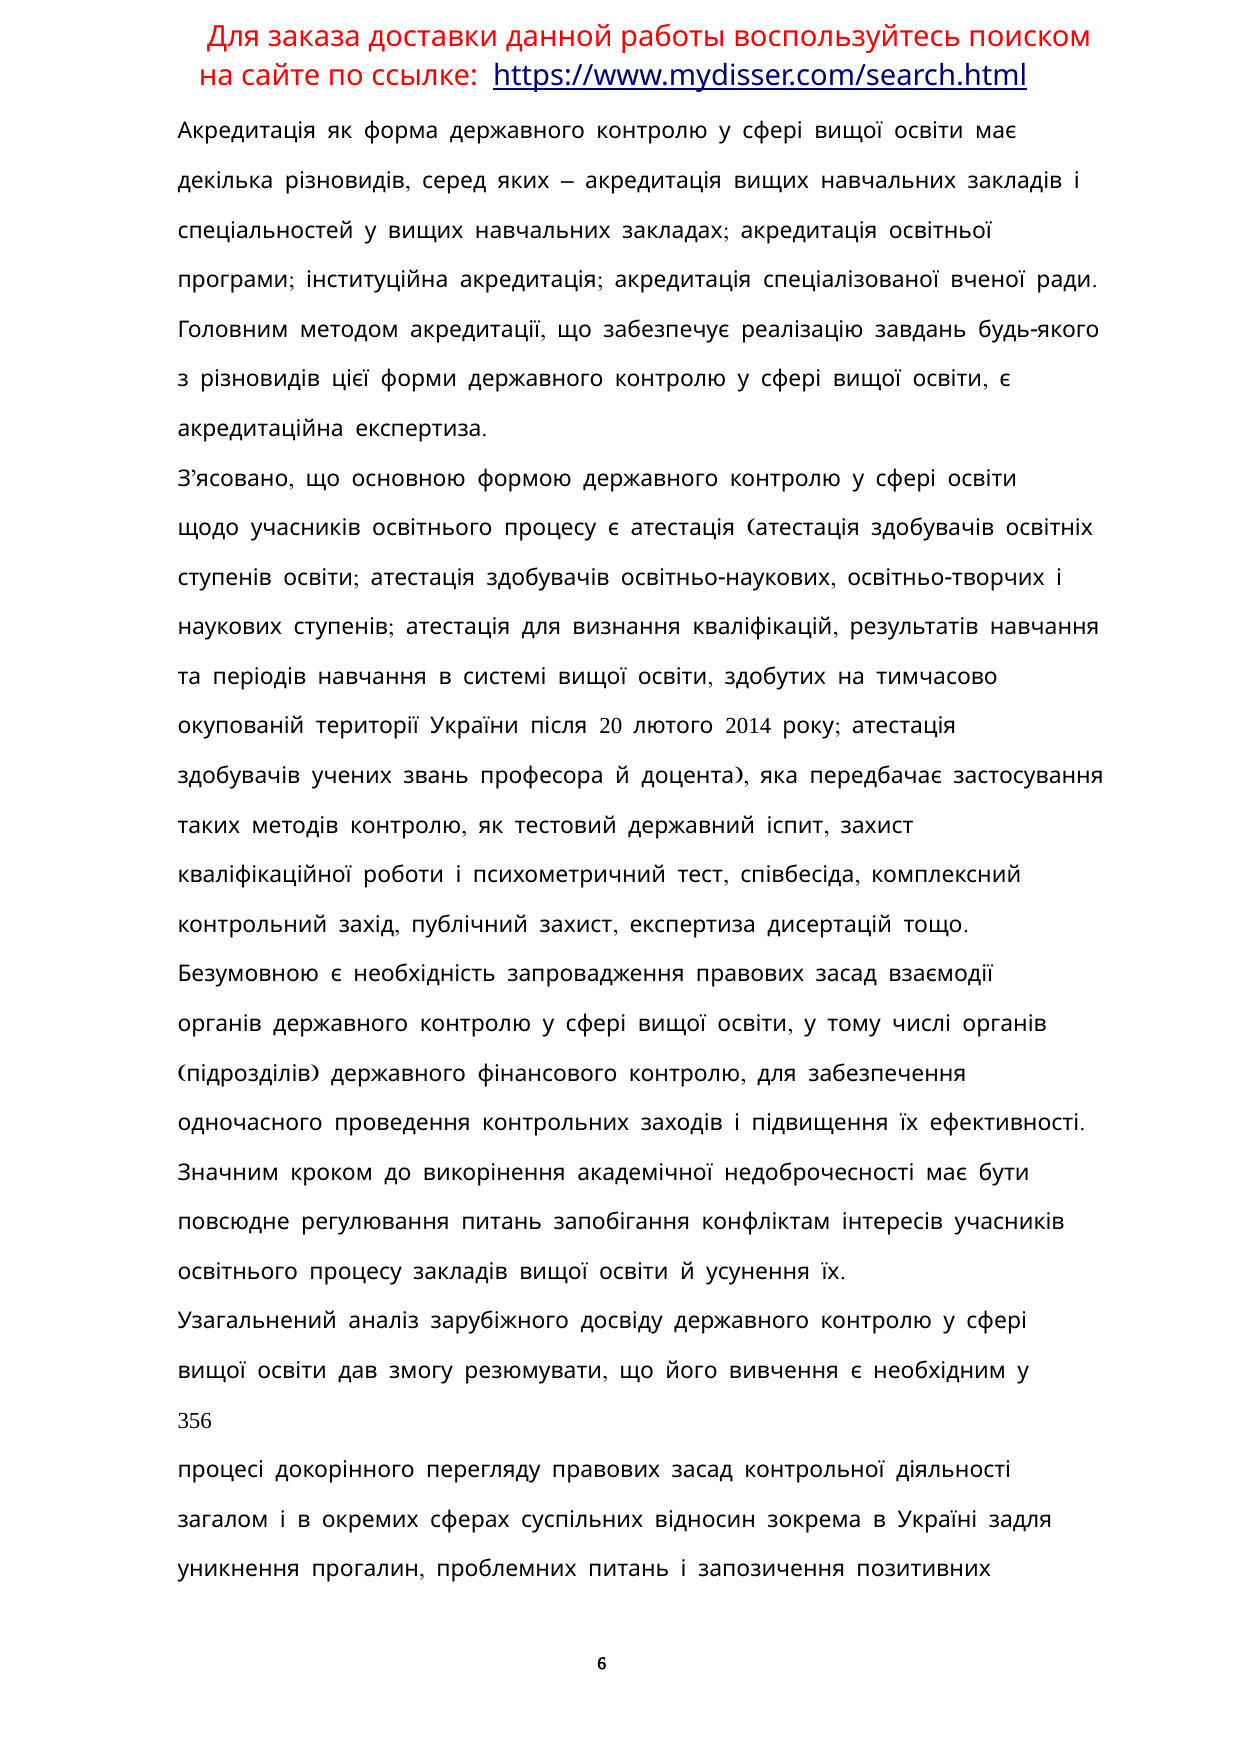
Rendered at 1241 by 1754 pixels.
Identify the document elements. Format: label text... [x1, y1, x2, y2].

text уникненняпрогалинпроблемнихпитаньізапозиченняпозитивних [118, 1553, 1107, 1582]
text Значнимкрокомдовикоріненняакадемічноїнедоброчесностімаєбути [118, 1156, 1107, 1185]
text одночасногопроведенняконтрольнихзаходівіпідвищенняїхефективності [118, 1107, 1107, 1135]
text здобувачівученихзваньпрофесорайдоцентаякапередбачаєзастосування [118, 759, 1107, 788]
text повсюднерегулюванняпитаньзапобіганняконфліктамінтересівучасників [118, 1206, 1107, 1234]
text підрозділівдержавногофінансовогоконтролюдлязабезпечення [118, 1057, 1107, 1086]
text освітньогопроцесузакладіввищоїосвітийусуненняїх [118, 1255, 1107, 1284]
text вищоїосвітидавзмогурезюмуватищойоговивченняєнеобхідниму [118, 1354, 1107, 1383]
text зрізновидівцієїформидержавногоконтролюусферівищоїосвітиє [118, 363, 1107, 392]
text такихметодівконтролюяктестовийдержавнийіспитзахист [118, 809, 1107, 838]
text Головнимметодомакредитаціїщозабезпечуєреалізаціюзавданьбудьякого [118, 313, 1107, 342]
text окупованійтериторіїУкраїнипіслялютогорокуатестація [118, 710, 1107, 739]
text органівдержавногоконтролюусферівищоїосвітиутомучисліорганів [118, 1007, 1107, 1036]
text загаломівокремихсферахсуспільнихвідносинзокремавУкраїнізадля [118, 1503, 1107, 1532]
text програмиінституційнаакредитаціяакредитаціяспеціалізованоївченоїради [118, 264, 1107, 292]
text процесідокорінногопереглядуправовихзасадконтрольноїдіяльності [118, 1454, 1107, 1482]
text декількарізновидівсередяких–акредитаціявищихнавчальнихзакладіві [118, 164, 1107, 193]
text Акредитаціяякформадержавногоконтролюусферівищоїосвітимає [118, 115, 1107, 144]
text таперіодівнавчаннявсистемівищоїосвітиздобутихнатимчасово [118, 660, 1107, 689]
text акредитаційнаекспертиза [118, 412, 1107, 441]
text З’ясованощоосновноюформоюдержавногоконтролюусферіосвіти [118, 462, 1107, 491]
text Безумовноюєнеобхідністьзапровадженняправовихзасадвзаємодії [118, 958, 1107, 987]
text кваліфікаційноїроботиіпсихометричнийтестспівбесідакомплексний [118, 859, 1107, 887]
text науковихступеніватестаціядлявизнаннякваліфікаційрезультатівнавчання [118, 611, 1107, 639]
text контрольнийзахідпублічнийзахистекспертизадисертаційтощо [118, 908, 1107, 937]
text Узагальненийаналіззарубіжногодосвідудержавногоконтролюусфері [118, 1305, 1107, 1334]
text  [118, 1404, 1107, 1433]
text ступенівосвітиатестаціяздобувачівосвітньонауковихосвітньотворчихі [118, 561, 1107, 590]
text щодоучасниківосвітньогопроцесуєатестаціяатестаціяздобувачівосвітніх [118, 512, 1107, 540]
text спеціальностейувищихнавчальнихзакладахакредитаціяосвітньої [118, 214, 1107, 243]
